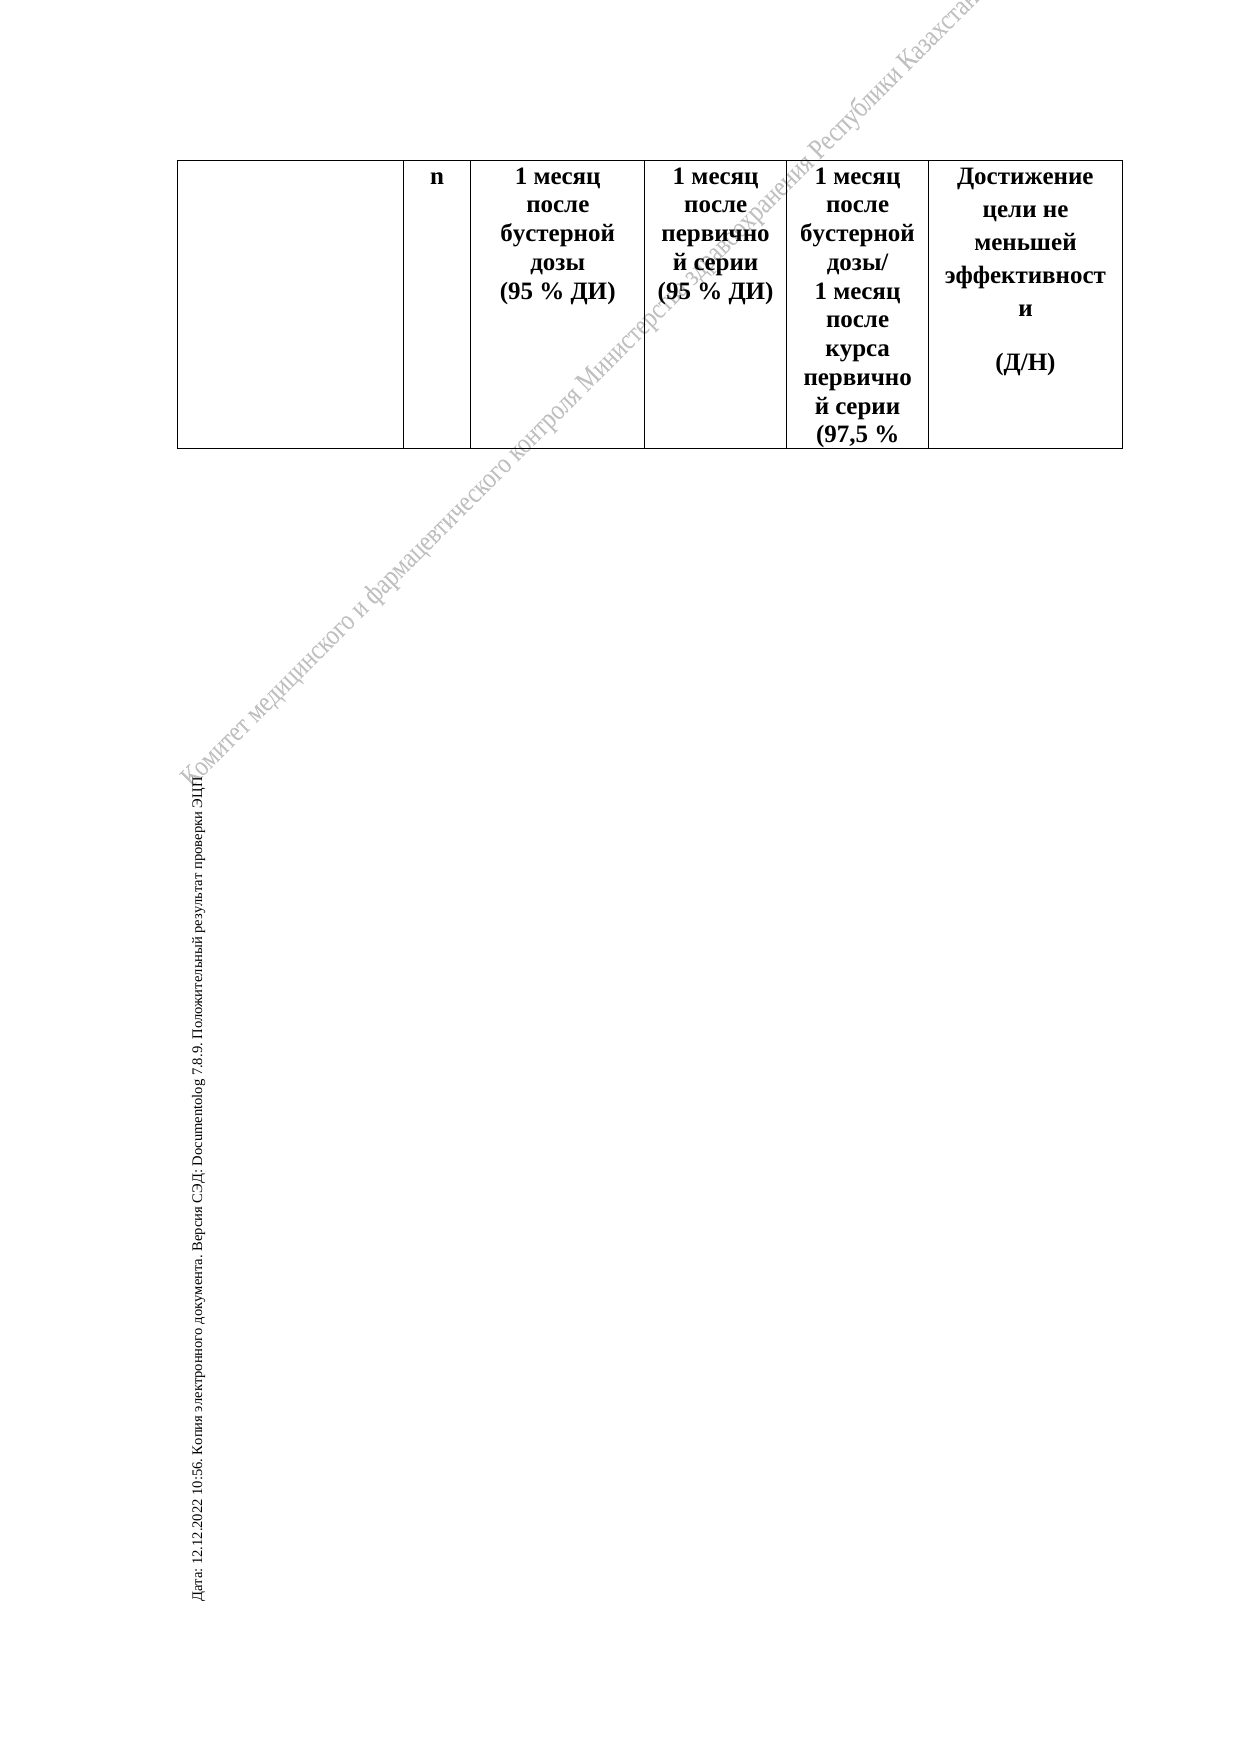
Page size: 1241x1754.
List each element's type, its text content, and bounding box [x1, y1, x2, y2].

table_header 1 месяц после бустерной дозы (95 % ДИ) [471, 161, 644, 448]
table_header Достижение цели не меньшей эффективности (Д/Н) [929, 161, 1122, 448]
table_header n [404, 161, 470, 448]
table_header [178, 161, 403, 448]
table_header 1 месяц после бустерной дозы/ 1 месяц после курса первичной серии (97,5 % ДИ) [787, 161, 928, 448]
table_header 1 месяц после первичной серии (95 % ДИ) [645, 161, 786, 448]
